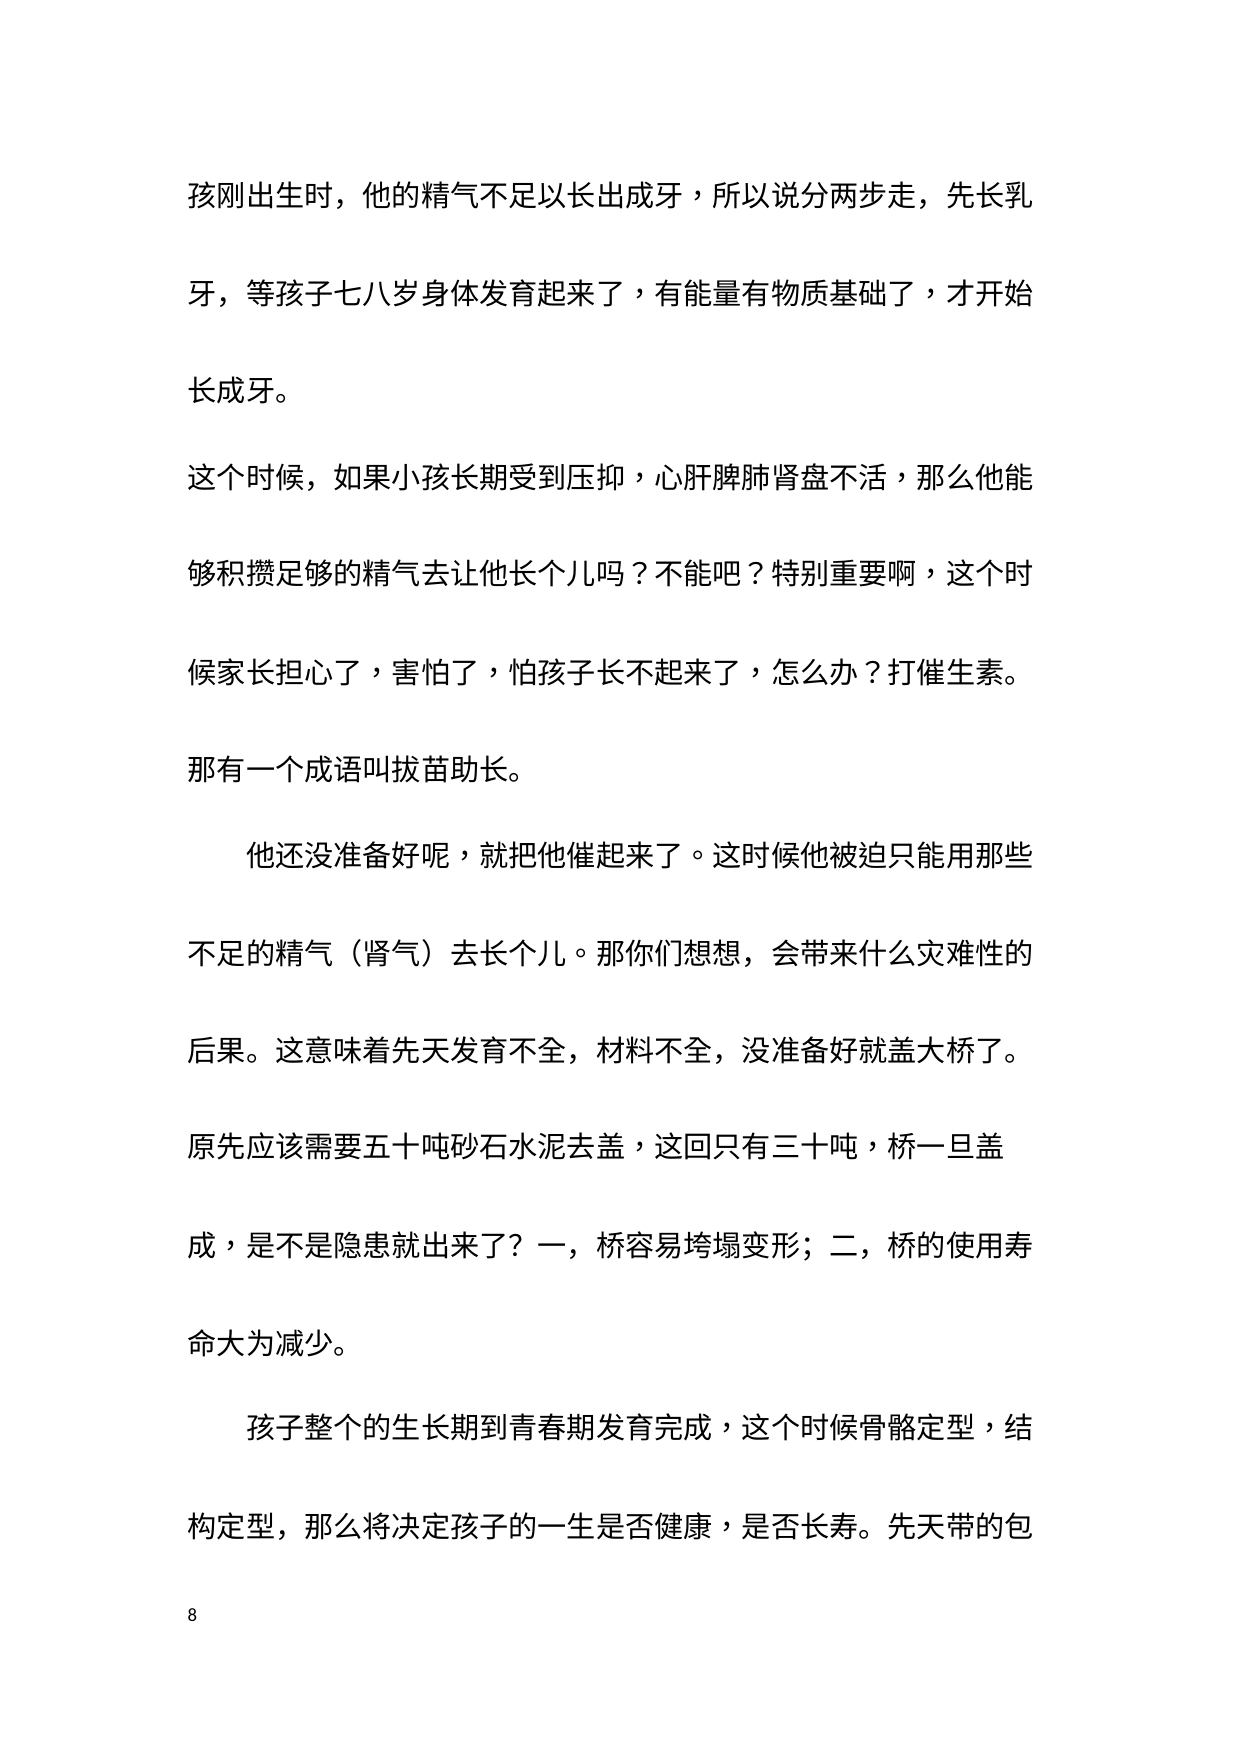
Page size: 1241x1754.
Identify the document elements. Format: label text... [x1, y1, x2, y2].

text 这个时候，如果小孩长期受到压抑，心肝脾肺肾盘不活，那么他能够积攒足够的精气去让他长个儿吗？不能吧？特别重要啊，这个时候家长担心了，害怕了，怕孩子长不起来了，怎么办？打催生素。那有一个成语叫拔苗助长。 [187, 443, 1053, 800]
text 他还没准备好呢，就把他催起来了。这时候他被迫只能用那些不足的精气（肾气）去长个儿。那你们想想，会带来什么灾难性的后果。这意味着先天发育不全，材料不全，没准备好就盖大桥了。原先应该需要五十吨砂石水泥去盖，这回只有三十吨，桥一旦盖成，是不是隐患就出来了？一，桥容易垮塌变形；二，桥的使用寿命大为减少。 [187, 822, 1053, 1374]
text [187, 1395, 1053, 1558]
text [187, 162, 1053, 422]
